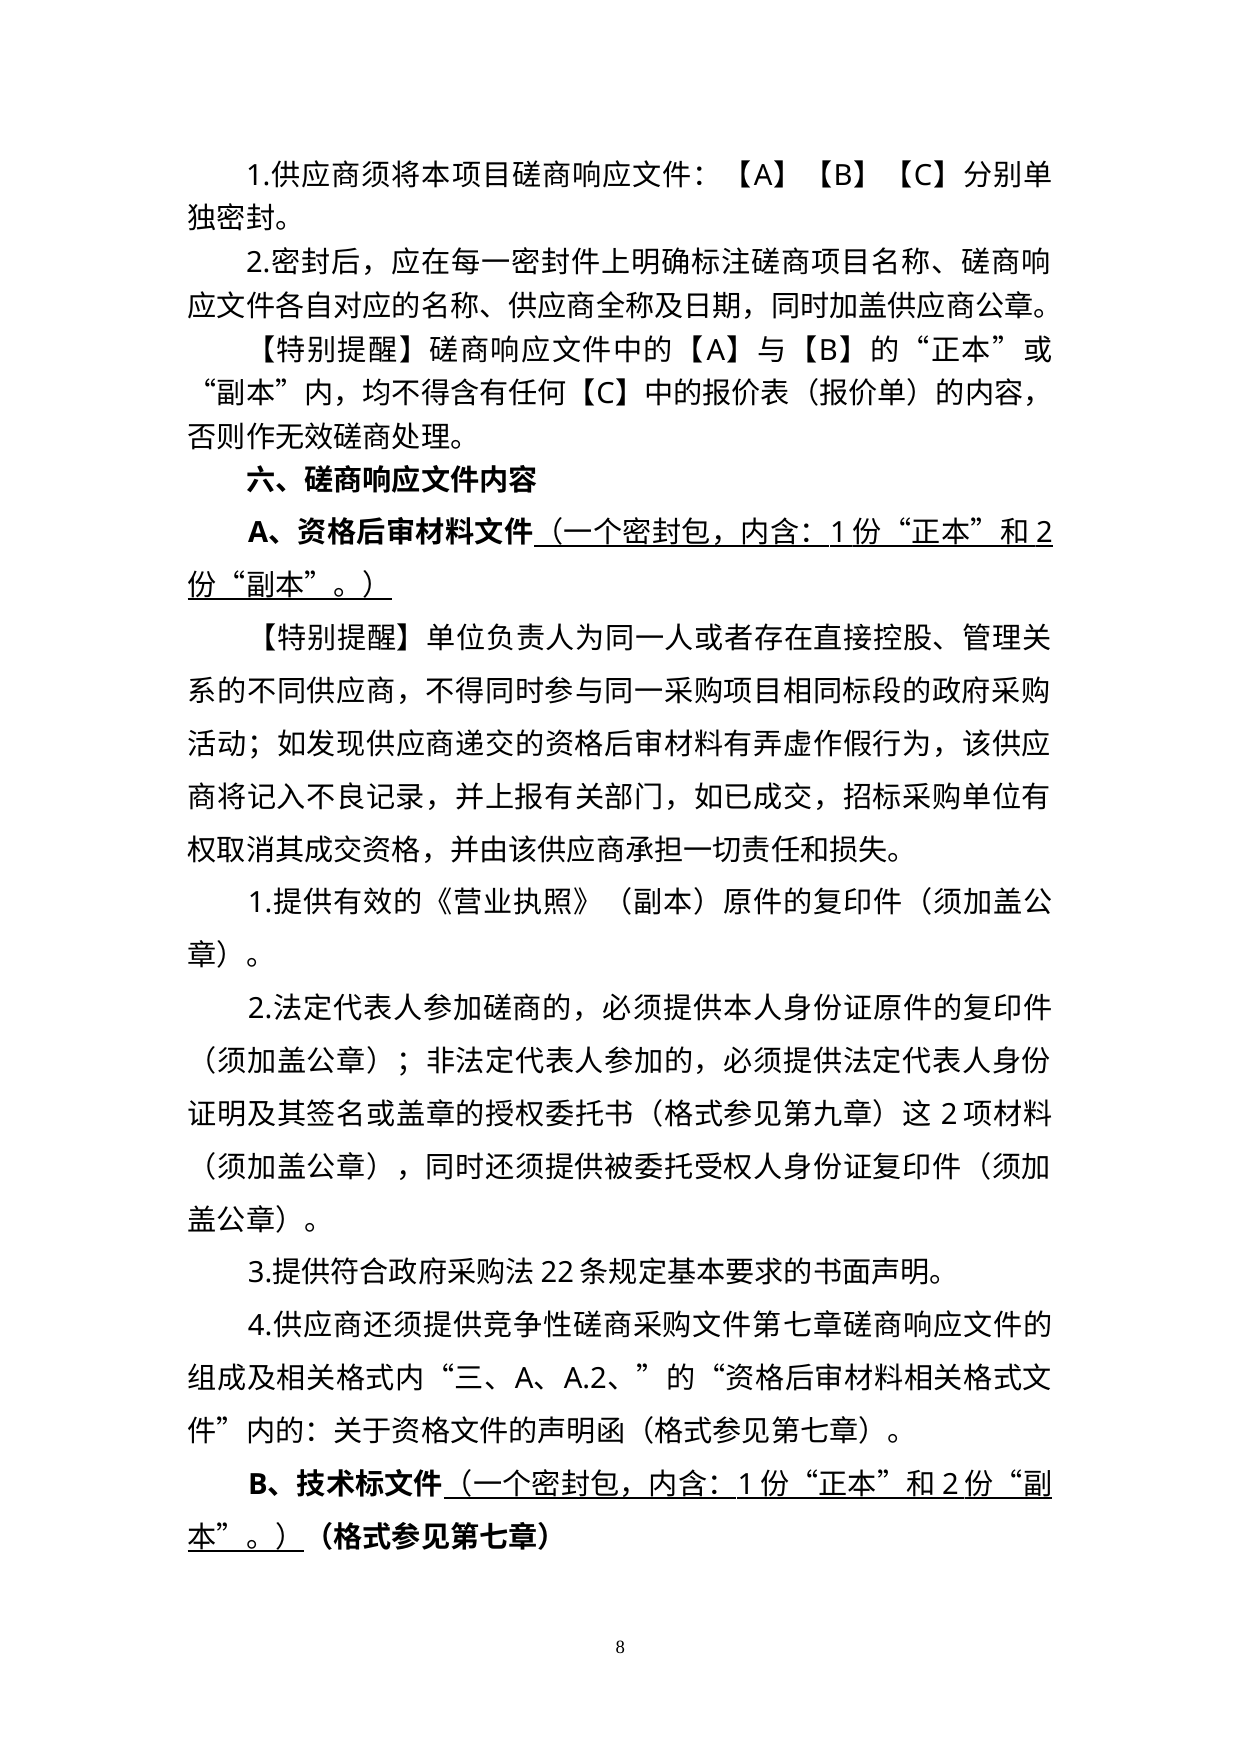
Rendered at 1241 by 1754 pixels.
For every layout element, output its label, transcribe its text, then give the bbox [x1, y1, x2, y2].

text A、资格后审材料文件（一个密封包，内含：1份“正本”和2份“副本”。） [187, 509, 1053, 604]
text 【特别提醒】磋商响应文件中的【A】与【B】的“正本”或“副本”内，均不得含有任何【C】中的报价表（报价单）的内容，否则作无效磋商处理。 [187, 325, 1053, 456]
text B、技术标文件（一个密封包，内含：1份“正本”和2份“副本”。）（格式参见第七章） [187, 1460, 1053, 1556]
text 六、磋商响应文件内容 [187, 456, 1031, 498]
text 【特别提醒】单位负责人为同一人或者存在直接控股、管理关系的不同供应商，不得同时参与同一采购项目相同标段的政府采购活动；如发现供应商递交的资格后审材料有弄虚作假行为，该供应商将记入不良记录，并上报有关部门，如已成交，招标采购单位有权取消其成交资格，并由该供应商承担一切责任和损失。 [187, 615, 1053, 868]
text 2.法定代表人参加磋商的，必须提供本人身份证原件的复印件（须加盖公章）；非法定代表人参加的，必须提供法定代表人身份证明及其签名或盖章的授权委托书（格式参见第九章）这2项材料（须加盖公章），同时还须提供被委托受权人身份证复印件（须加盖公章）。 [187, 984, 1053, 1238]
text 1.供应商须将本项目磋商响应文件：【A】【B】【C】分别单独密封。 [187, 150, 1053, 237]
text 1.提供有效的《营业执照》（副本）原件的复印件（须加盖公章）。 [187, 879, 1053, 974]
text 2.密封后，应在每一密封件上明确标注磋商项目名称、磋商响应文件各自对应的名称、供应商全称及日期，同时加盖供应商公章。 [187, 237, 1053, 325]
text 4.供应商还须提供竞争性磋商采购文件第七章磋商响应文件的组成及相关格式内“三、A、A.2、”的“资格后审材料相关格式文件”内的：关于资格文件的声明函（格式参见第七章）。 [187, 1302, 1053, 1450]
text 3.提供符合政府采购法22条规定基本要求的书面声明。 [187, 1249, 1053, 1291]
